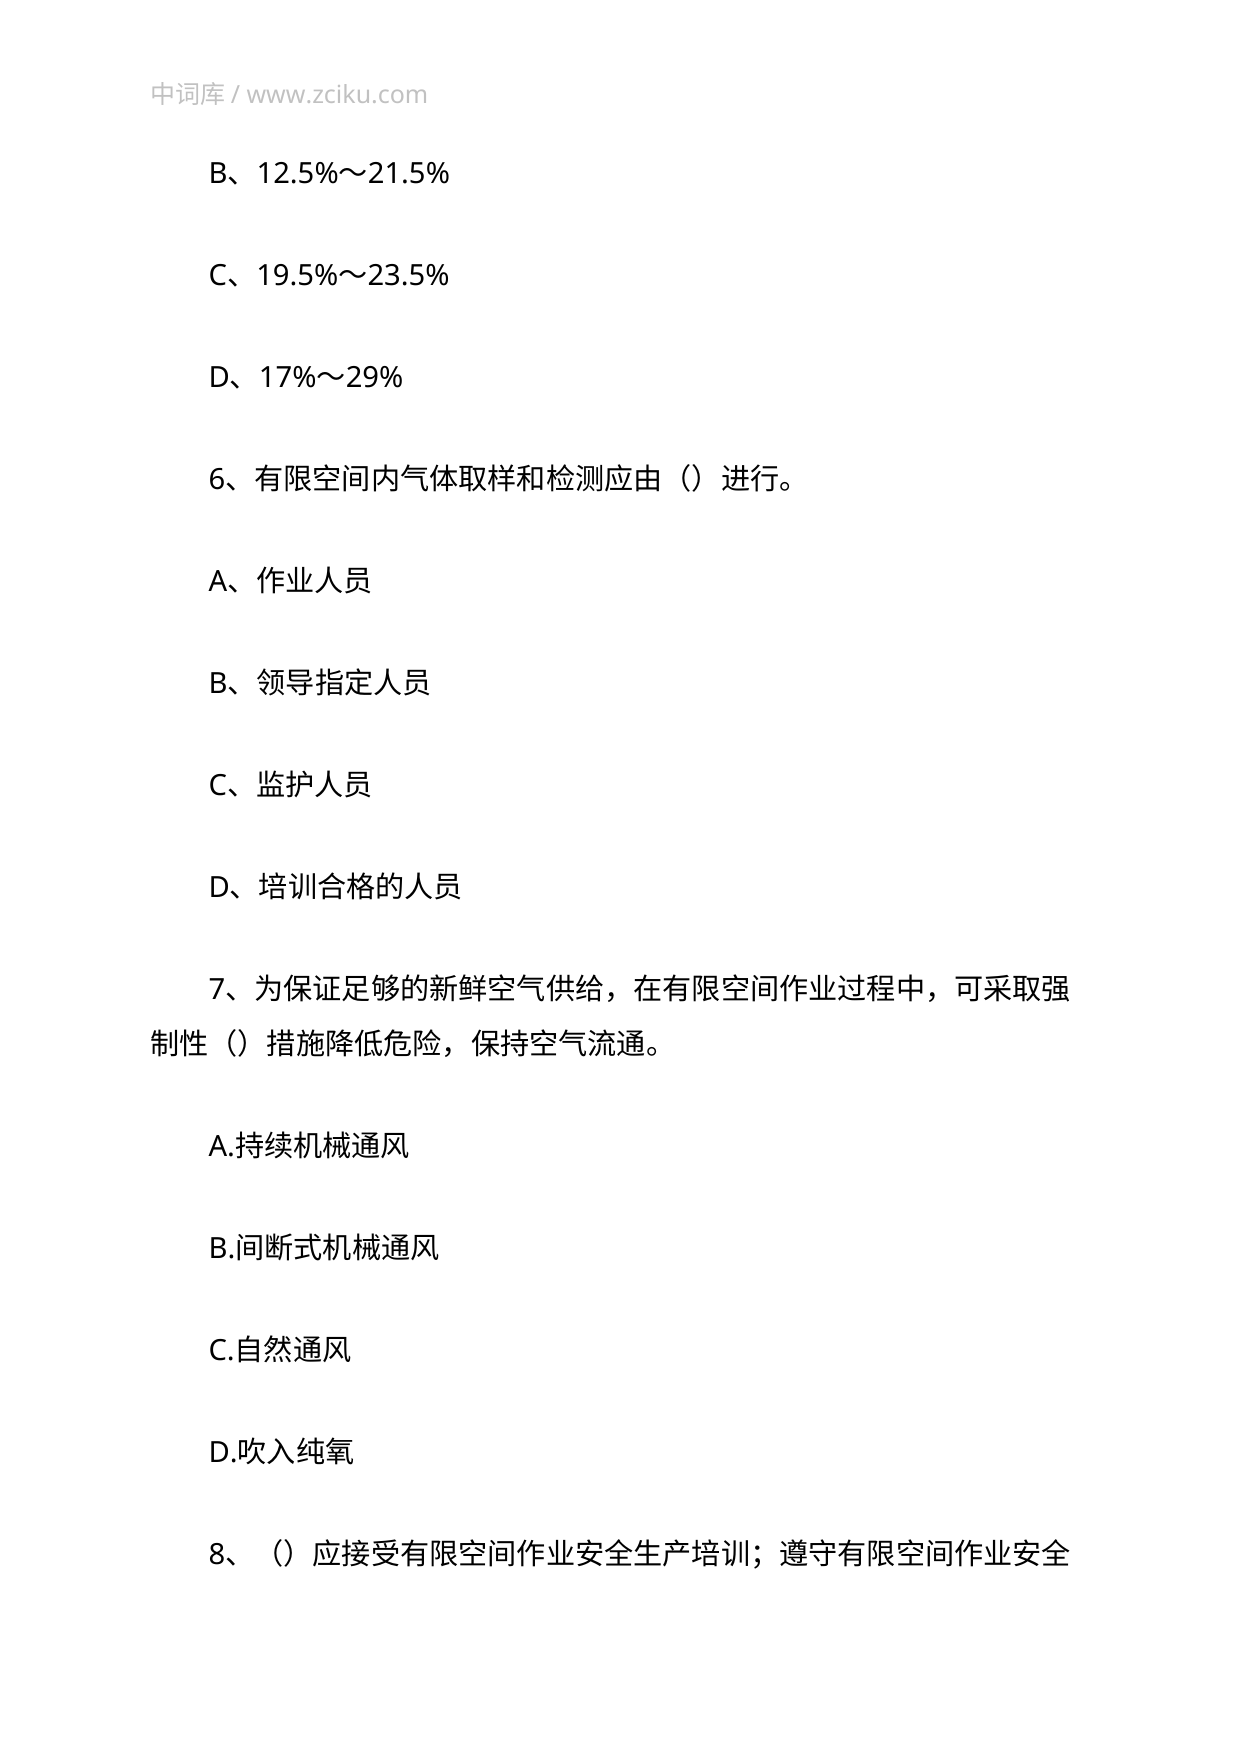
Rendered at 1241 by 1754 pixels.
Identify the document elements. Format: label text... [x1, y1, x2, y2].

text C、19.5%～23.5% [150, 252, 1090, 294]
text 7、为保证足够的新鲜空气供给，在有限空间作业过程中，可采取强制性（）措施降低危险，保持空气流通。 [150, 966, 1090, 1063]
text B.间断式机械通风 [150, 1224, 1090, 1267]
text B、12.5%～21.5% [150, 150, 1090, 192]
text 6、有限空间内气体取样和检测应由（）进行。 [150, 456, 1090, 498]
text C、监护人员 [150, 762, 1090, 804]
text C.自然通风 [150, 1327, 1090, 1369]
text D、培训合格的人员 [150, 864, 1090, 906]
text B、领导指定人员 [150, 660, 1090, 702]
text D.吹入纯氧 [150, 1428, 1090, 1471]
text D、17%～29% [150, 354, 1090, 396]
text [150, 1531, 1090, 1573]
text A.持续机械通风 [150, 1123, 1090, 1165]
text A、作业人员 [150, 558, 1090, 600]
